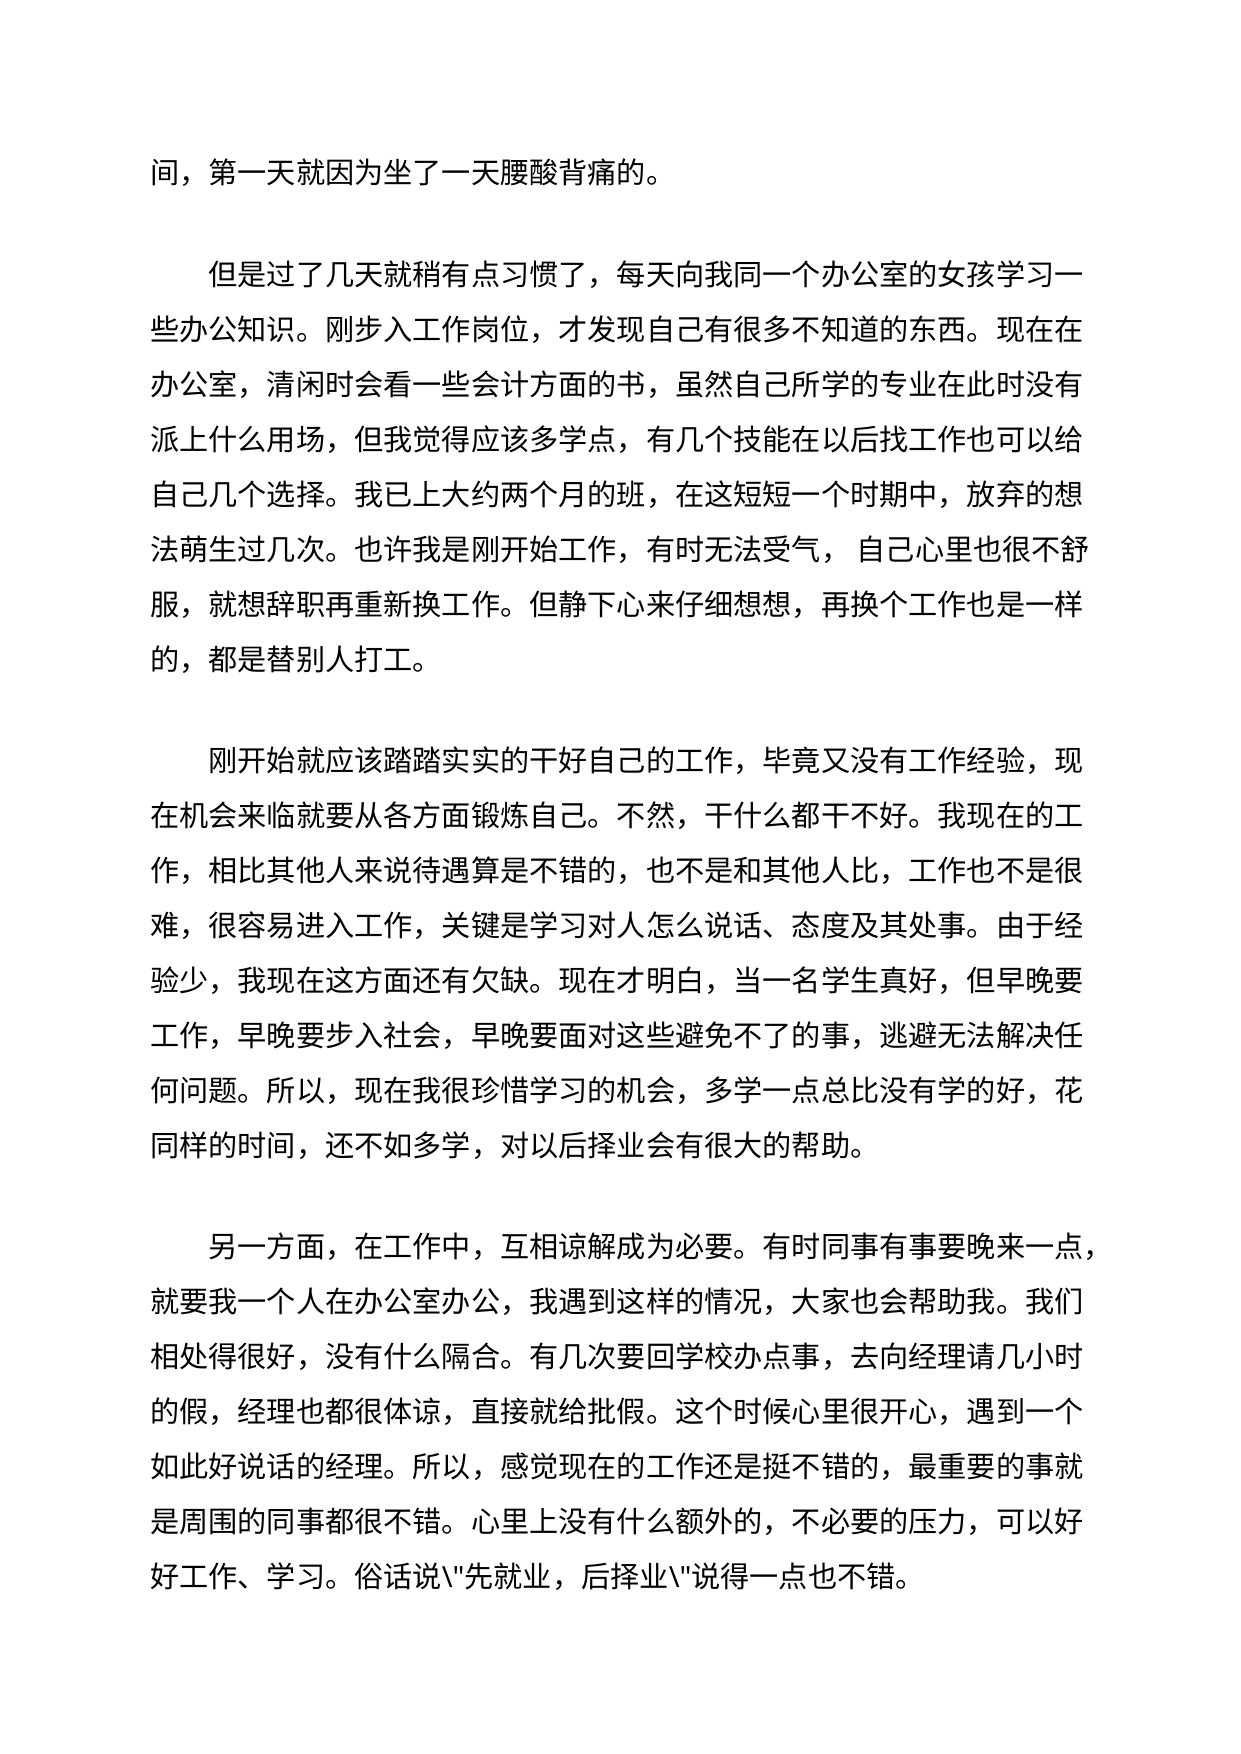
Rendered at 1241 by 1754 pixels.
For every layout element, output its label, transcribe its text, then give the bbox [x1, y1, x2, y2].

text 但是过了几天就稍有点习惯了，每天向我同一个办公室的女孩学习一些办公知识。刚步入工作岗位，才发现自己有很多不知道的东西。现在在办公室，清闲时会看一些会计方面的书，虽然自己所学的专业在此时没有派上什么用场，但我觉得应该多学点，有几个技能在以后找工作也可以给自己几个选择。我已上大约两个月的班，在这短短一个时期中，放弃的想法萌生过几次。也许我是刚开始工作，有时无法受气， 自己心里也很不舒服，就想辞职再重新换工作。但静下心来仔细想想，再换个工作也是一样的，都是替别人打工。 [150, 252, 1090, 678]
text 刚开始就应该踏踏实实的干好自己的工作，毕竟又没有工作经验，现在机会来临就要从各方面锻炼自己。不然，干什么都干不好。我现在的工作，相比其他人来说待遇算是不错的，也不是和其他人比，工作也不是很难，很容易进入工作，关键是学习对人怎么说话、态度及其处事。由于经验少，我现在这方面还有欠缺。现在才明白，当一名学生真好，但早晚要工作，早晚要步入社会，早晚要面对这些避免不了的事，逃避无法解决任何问题。所以，现在我很珍惜学习的机会，多学一点总比没有学的好，花同样的时间，还不如多学，对以后择业会有很大的帮助。 [150, 738, 1090, 1164]
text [150, 150, 1090, 192]
text 另一方面，在工作中，互相谅解成为必要。有时同事有事要晚来一点，就要我一个人在办公室办公，我遇到这样的情况，大家也会帮助我。我们相处得很好，没有什么隔合。有几次要回学校办点事，去向经理请几小时的假，经理也都很体谅，直接就给批假。这个时候心里很开心，遇到一个如此好说话的经理。所以，感觉现在的工作还是挺不错的，最重要的事就是周围的同事都很不错。心里上没有什么额外的，不必要的压力，可以好好工作、学习。俗话说\"先就业，后择业\"说得一点也不错。 [150, 1224, 1090, 1596]
